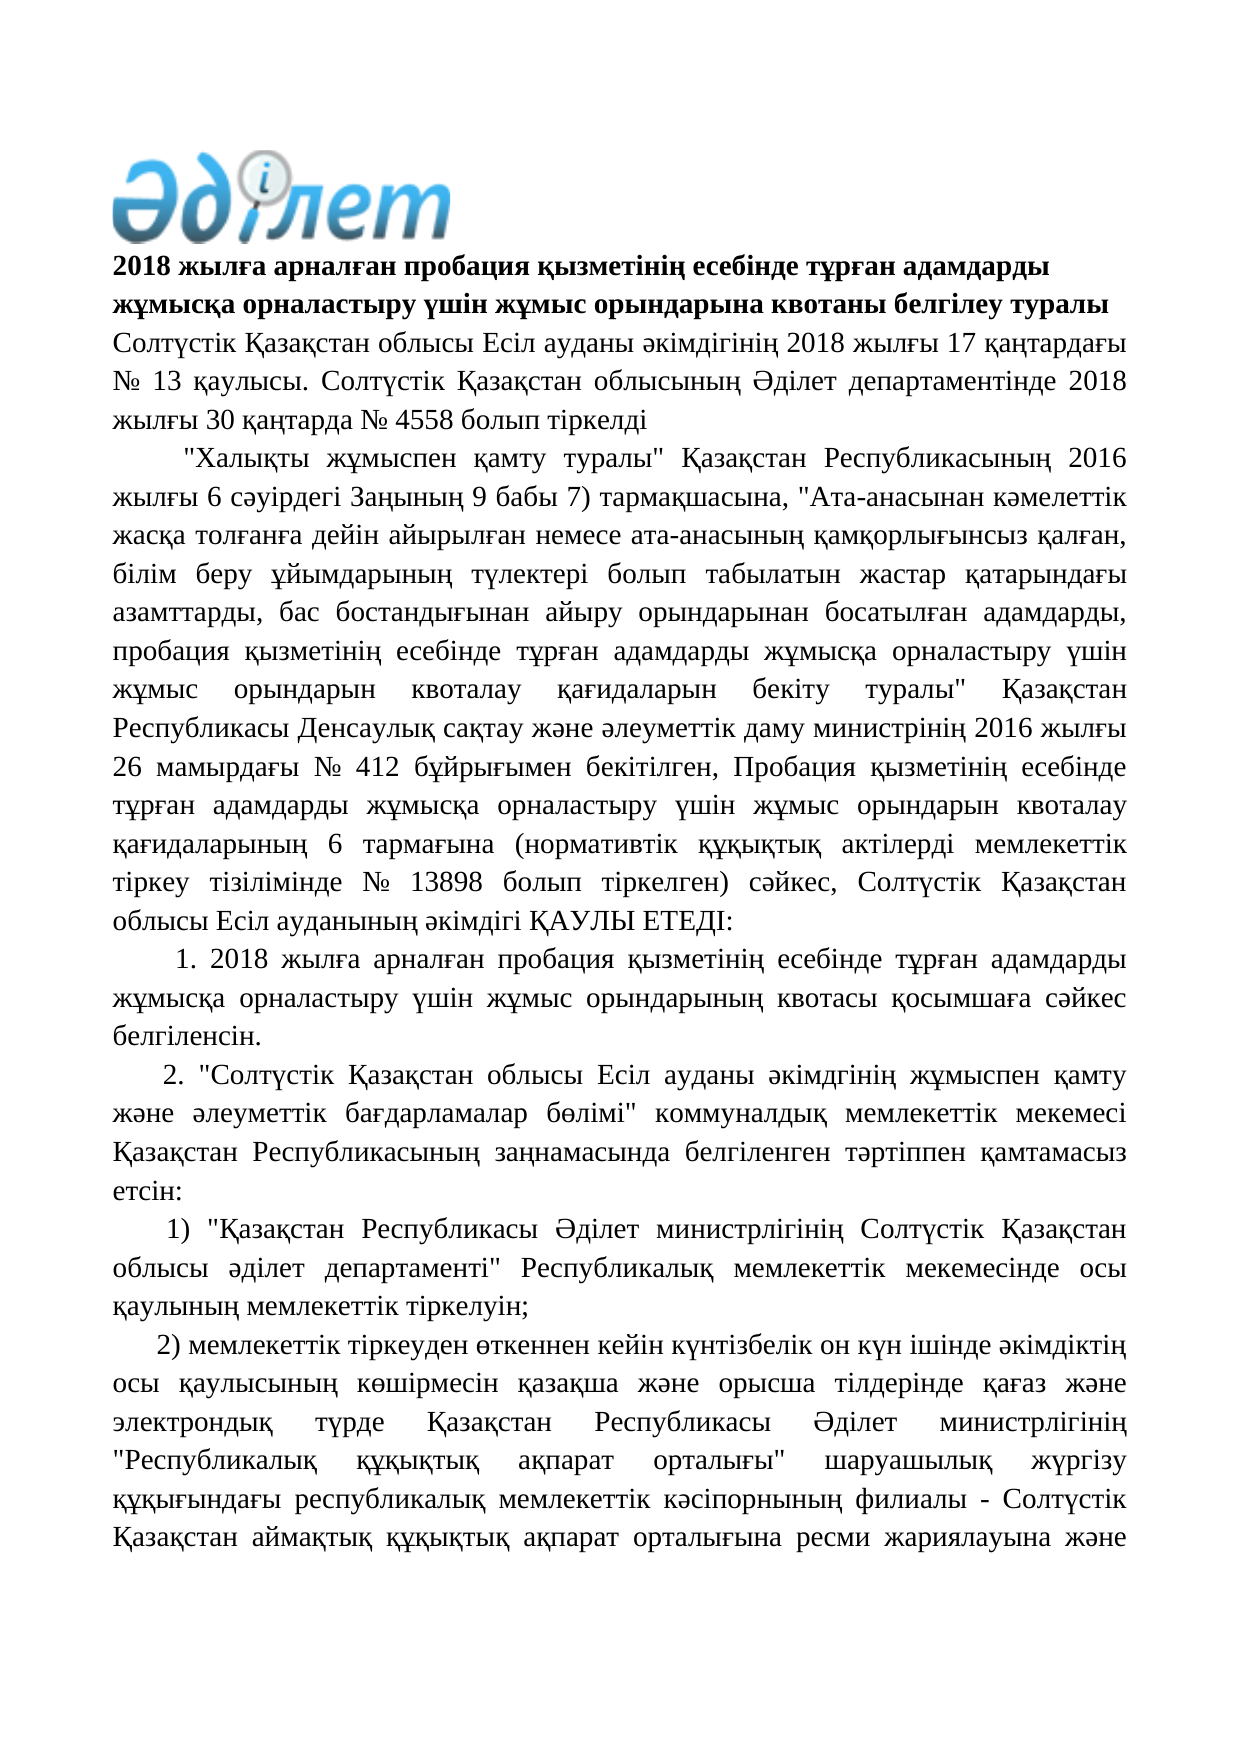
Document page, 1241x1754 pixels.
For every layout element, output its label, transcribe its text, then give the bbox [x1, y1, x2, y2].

text 2. "Солтүстік Қазақстан облысы Есіл ауданы әкімдгінің жұмыспен қамту және әлеуметтік бағдарламалар бөлімі" коммуналдық мемлекеттік мекемесі Қазақстан Республикасының заңнамасында белгіленген тәртіппен қамтамасыз етсін: [112, 1057, 1128, 1206]
text "Халықты жұмыспен қамту туралы" Қазақстан Республикасының 2016 жылғы 6 сәуірдегі Заңының 9 бабы 7) тармақшасына, "Ата-анасынан кәмелеттік жасқа толғанға дейін айырылған немесе ата-анасының қамқорлығынсыз қалған, білім беру ұйымдарының түлектері болып табылатын жастар қатарындағы азамттарды, бас бостандығынан айыру орындарынан босатылған адамдарды, пробация қызметінің есебінде тұрған адамдарды жұмысқа орналастыру үшін жұмыс орындарын квоталау қағидаларын бекіту туралы" Қазақстан Республикасы Денсаулық сақтау және әлеуметтік даму министрінің 2016 жылғы 26 мамырдағы № 412 бұйрығымен бекітілген, Пробация қызметінің есебінде тұрған адамдарды жұмысқа орналастыру үшін жұмыс орындарын квоталау қағидаларының 6 тармағына (нормативтік құқықтық актілерді мемлекеттік тіркеу тізілімінде № 13898 болып тіркелген) сәйкес, Солтүстік Қазақстан облысы Есіл ауданының әкімдігі ҚАУЛЫ ЕТЕДІ: [112, 440, 1128, 936]
text 1) "Қазақстан Республикасы Әділет министрлігінің Солтүстік Қазақстан облысы әділет департаменті" Республикалық мемлекеттік мекемесінде осы қаулының мемлекеттік тіркелуін; [112, 1211, 1128, 1322]
text Солтүстік Қазақстан облысы Есіл ауданы әкімдігінің 2018 жылғы 17 қаңтардағы № 13 қаулысы. Солтүстік Қазақстан облысының Әділет департаментінде 2018 жылғы 30 қаңтарда № 4558 болып тіркелді [112, 325, 1128, 435]
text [112, 1327, 1128, 1553]
text 2018 жылға арналған пробация қызметінің есебінде тұрған адамдарды жұмысқа орналастыру үшін жұмыс орындарына квотаны белгілеу туралы [112, 248, 1128, 320]
text 1. 2018 жылға арналған пробация қызметінің есебінде тұрған адамдарды жұмысқа орналастыру үшін жұмыс орындарының квотасы қосымшаға сәйкес белгіленсін. [112, 941, 1128, 1052]
picture [112, 150, 451, 244]
